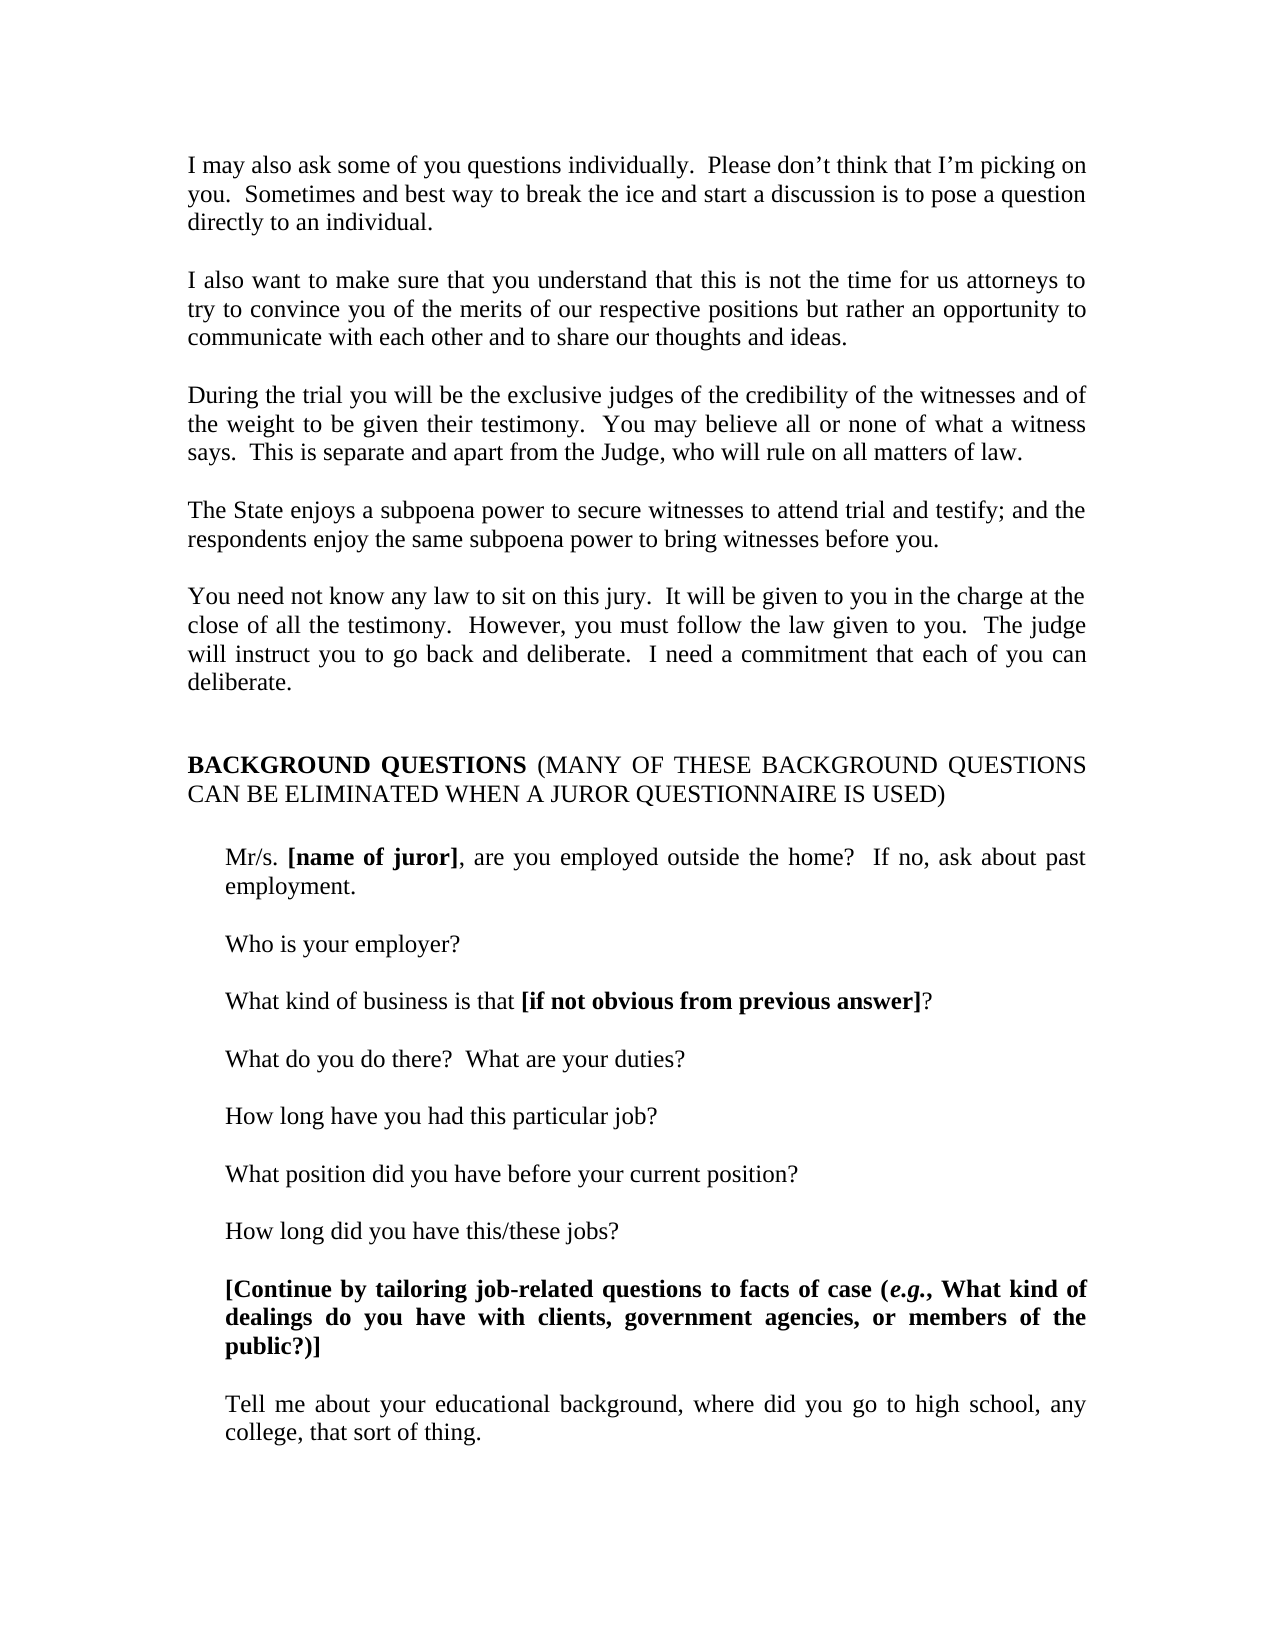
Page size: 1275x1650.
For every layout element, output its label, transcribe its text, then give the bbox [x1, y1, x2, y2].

text ⁮ How long did you have this/these jobs? [187, 1216, 1087, 1245]
text The State enjoys a subpoena power to secure witnesses to attend trial and testify; and the respondents enjoy the same subpoena power to bring witnesses before you. [187, 495, 1087, 552]
text ⁮ Tell me about your educational background, where did you go to high school, any college, that sort of thing. [187, 1389, 1087, 1446]
text ⁮ Mr/s. [name of juror], are you employed outside the home? If no, ask about past employment. [187, 842, 1087, 900]
text During the trial you will be the exclusive judges of the credibility of the witnesses and of the weight to be given their testimony. You may believe all or none of what a witness says. This is separate and apart from the Judge, who will rule on all matters of law. [187, 380, 1087, 466]
text ⁮ How long have you had this particular job? [187, 1101, 1087, 1130]
text I may also ask some of you questions individually. Please don’t think that I’m picking on you. Sometimes and best way to break the ice and start a discussion is to pose a question directly to an individual. [187, 150, 1087, 236]
text I also want to make sure that you understand that this is not the time for us attorneys to try to convince you of the merits of our respective positions but rather an opportunity to communicate with each other and to share our thoughts and ideas. [187, 265, 1087, 351]
text ⁮ What do you do there? What are your duties? [187, 1044, 1087, 1072]
text ⁮ Who is your employer? [187, 929, 1087, 957]
text ⁮ [Continue by tailoring job-related questions to facts of case (e.g., What kind of dealings do you have with clients, government agencies, or members of the public?)] [187, 1274, 1087, 1360]
text ⁮ What kind of business is that [if not obvious from previous answer]? [187, 986, 1087, 1015]
text You need not know any law to sit on this jury. It will be given to you in the charge at the close of all the testimony. However, you must follow the law given to you. The judge will instruct you to go back and deliberate. I need a commitment that each of you can deliberate. [187, 581, 1087, 696]
text ⁮ What position did you have before your current position? [187, 1159, 1087, 1187]
text BACKGROUND QUESTIONS (MANY OF THESE BACKGROUND QUESTIONS CAN BE ELIMINATED WHEN A JUROR QUESTIONNAIRE IS USED) [187, 750, 1087, 807]
